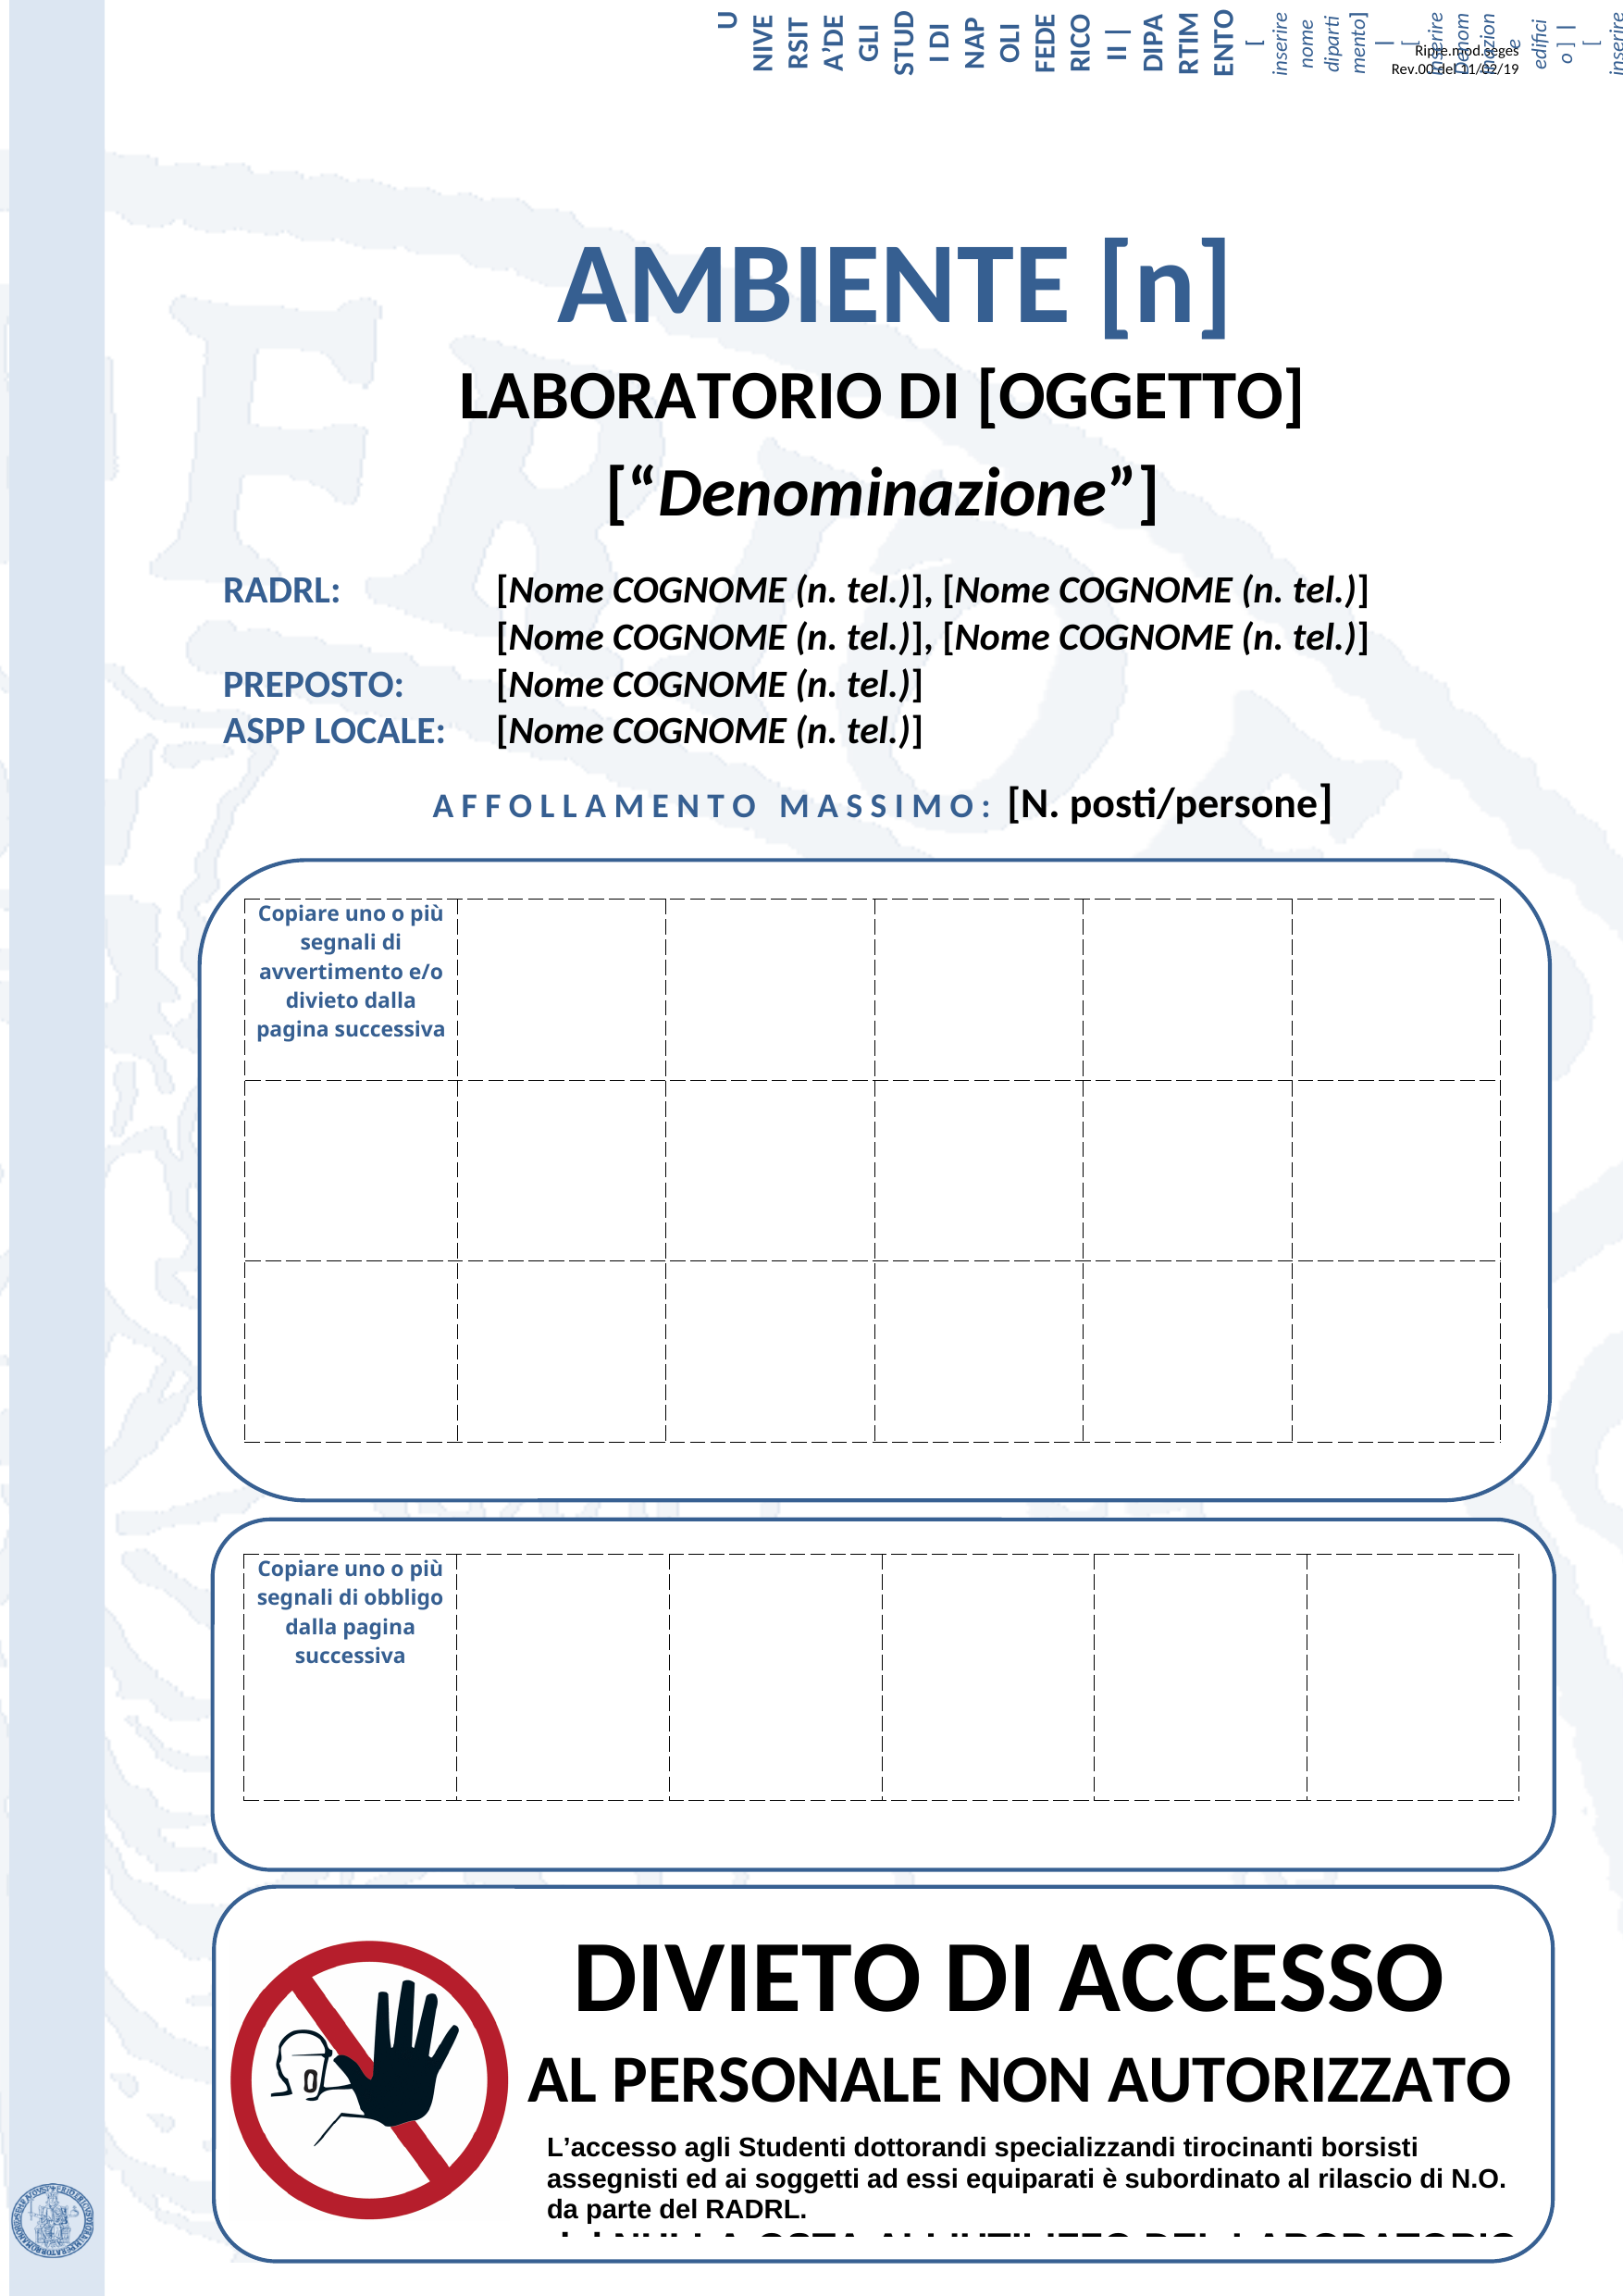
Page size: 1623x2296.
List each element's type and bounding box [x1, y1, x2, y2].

picture [229, 1940, 510, 2221]
